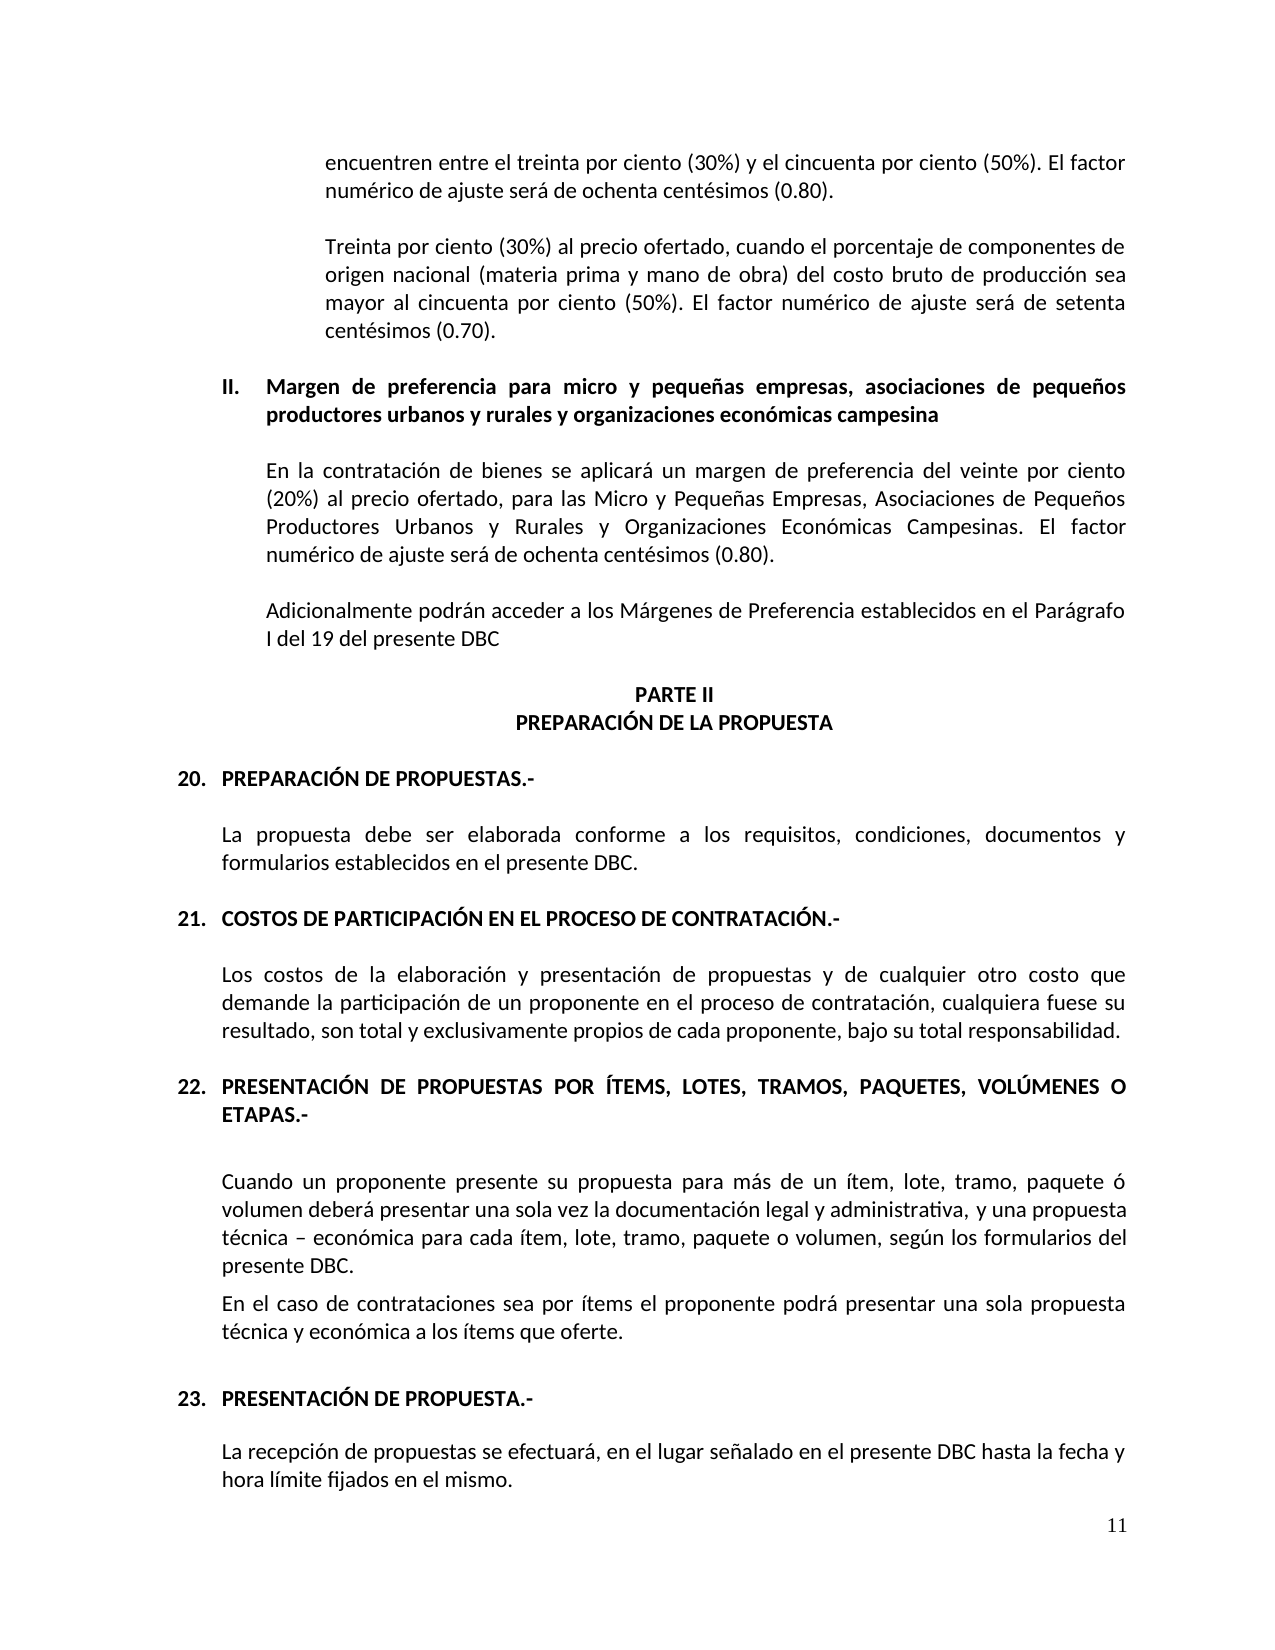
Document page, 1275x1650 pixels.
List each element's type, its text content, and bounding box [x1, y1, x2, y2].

text PREPARACIÓN DE LA PROPUESTA [177, 708, 1127, 736]
text En el caso de contrataciones sea por ítems el proponente podrá presentar una sola propuesta técnica y económica a los ítems que oferte. [222, 1289, 1127, 1345]
list PRESENTACIÓN DE PROPUESTAS POR ÍTEMS, LOTES, TRAMOS, PAQUETES, VOLÚMENES O ETAPAS.- [177, 1072, 1127, 1128]
text Adicionalmente podrán acceder a los Márgenes de Preferencia establecidos en el Parágrafo I del 19 del presente DBC [266, 596, 1127, 652]
list COSTOS DE PARTICIPACIÓN EN EL PROCESO DE CONTRATACIÓN.- [177, 904, 1127, 932]
text Cuando un proponente presente su propuesta para más de un ítem, lote, tramo, paquete ó volumen deberá presentar una sola vez la documentación legal y administrativa, y una propuesta técnica – económica para cada ítem, lote, tramo, paquete o volumen, según los formularios del presente DBC. [222, 1167, 1127, 1279]
text La recepción de propuestas se efectuará, en el lugar señalado en el presente DBC hasta la fecha y hora límite fijados en el mismo. [222, 1437, 1127, 1493]
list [287, 148, 1127, 204]
list PRESENTACIÓN DE PROPUESTA.- [177, 1384, 1127, 1412]
list Treinta por ciento (30%) al precio ofertado, cuando el porcentaje de componentes de origen nacional (materia prima y mano de obra) del costo bruto de producción sea mayor al cincuenta por ciento (50%). El factor numérico de ajuste será de setenta centésimos (0.70). [325, 232, 1127, 344]
text PARTE II [177, 680, 1127, 708]
list PREPARACIÓN DE PROPUESTAS.- [177, 764, 1127, 792]
text Los costos de la elaboración y presentación de propuestas y de cualquier otro costo que demande la participación de un proponente en el proceso de contratación, cualquiera fuese su resultado, son total y exclusivamente propios de cada proponente, bajo su total responsabilidad. [222, 960, 1127, 1044]
text La propuesta debe ser elaborada conforme a los requisitos, condiciones, documentos y formularios establecidos en el presente DBC. [222, 820, 1127, 876]
text En la contratación de bienes se aplicará un margen de preferencia del veinte por ciento (20%) al precio ofertado, para las Micro y Pequeñas Empresas, Asociaciones de Pequeños Productores Urbanos y Rurales y Organizaciones Económicas Campesinas. El factor numérico de ajuste será de ochenta centésimos (0.80). [266, 456, 1127, 568]
list Margen de preferencia para micro y pequeñas empresas, asociaciones de pequeños productores urbanos y rurales y organizaciones económicas campesina [222, 372, 1127, 428]
